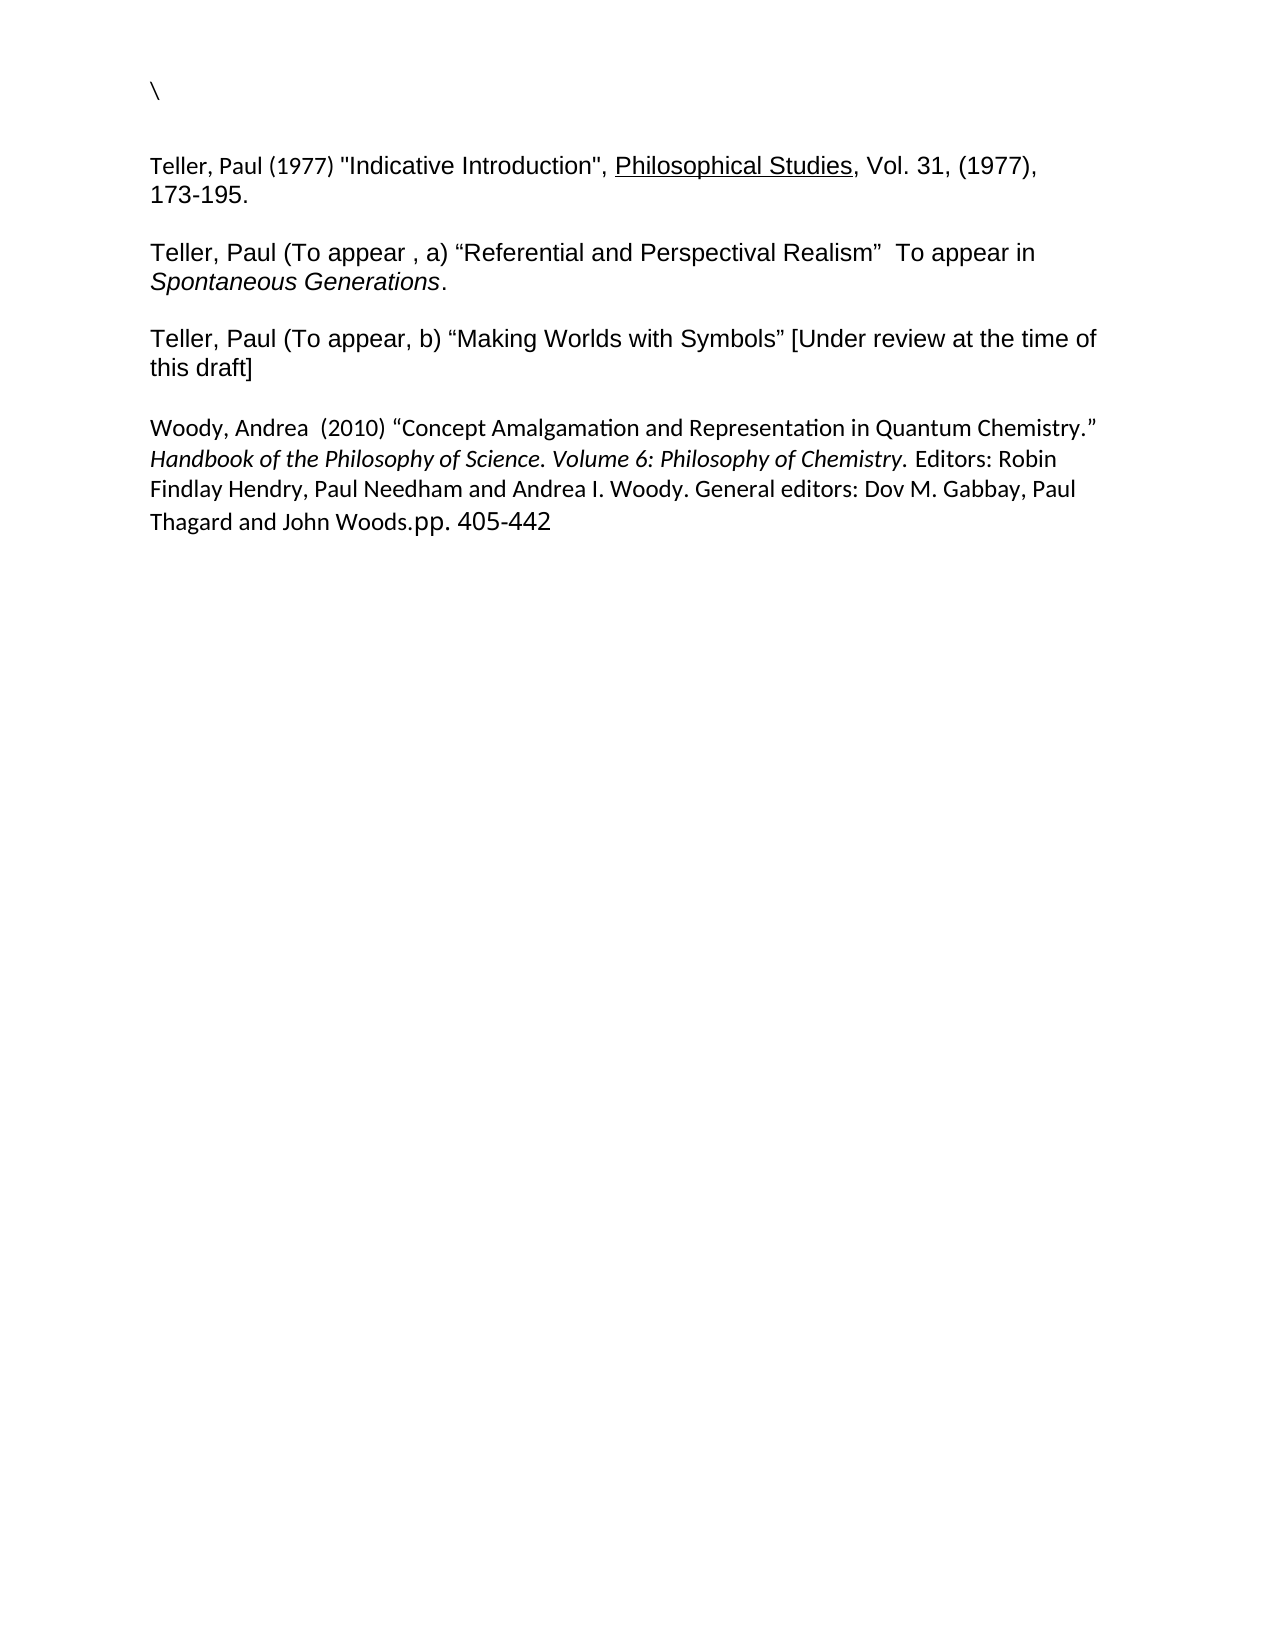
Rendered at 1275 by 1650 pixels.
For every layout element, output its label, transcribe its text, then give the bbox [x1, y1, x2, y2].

text Teller, Paul (1977) "Indicative Introduction", Philosophical Studies, Vol. 31, (1977), 173-195. [150, 150, 1125, 209]
text Teller, Paul (To appear, b) “Making Worlds with Symbols” [Under review at the time of this draft] [150, 324, 1125, 382]
text Teller, Paul (To appear , a) “Referential and Perspectival Realism” To appear in Spontaneous Generations. [150, 238, 1125, 296]
text Woody, Andrea (2010) “Concept Amalgamation and Representation in Quantum Chemistry.” Handbook of the Philosophy of Science. Volume 6: Philosophy of Chemistry. Editors: Robin Findlay Hendry, Paul Needham and Andrea I. Woody. General editors: Dov M. Gabbay, Paul Thagard and John Woods. pp. 405-442 [150, 412, 1125, 538]
